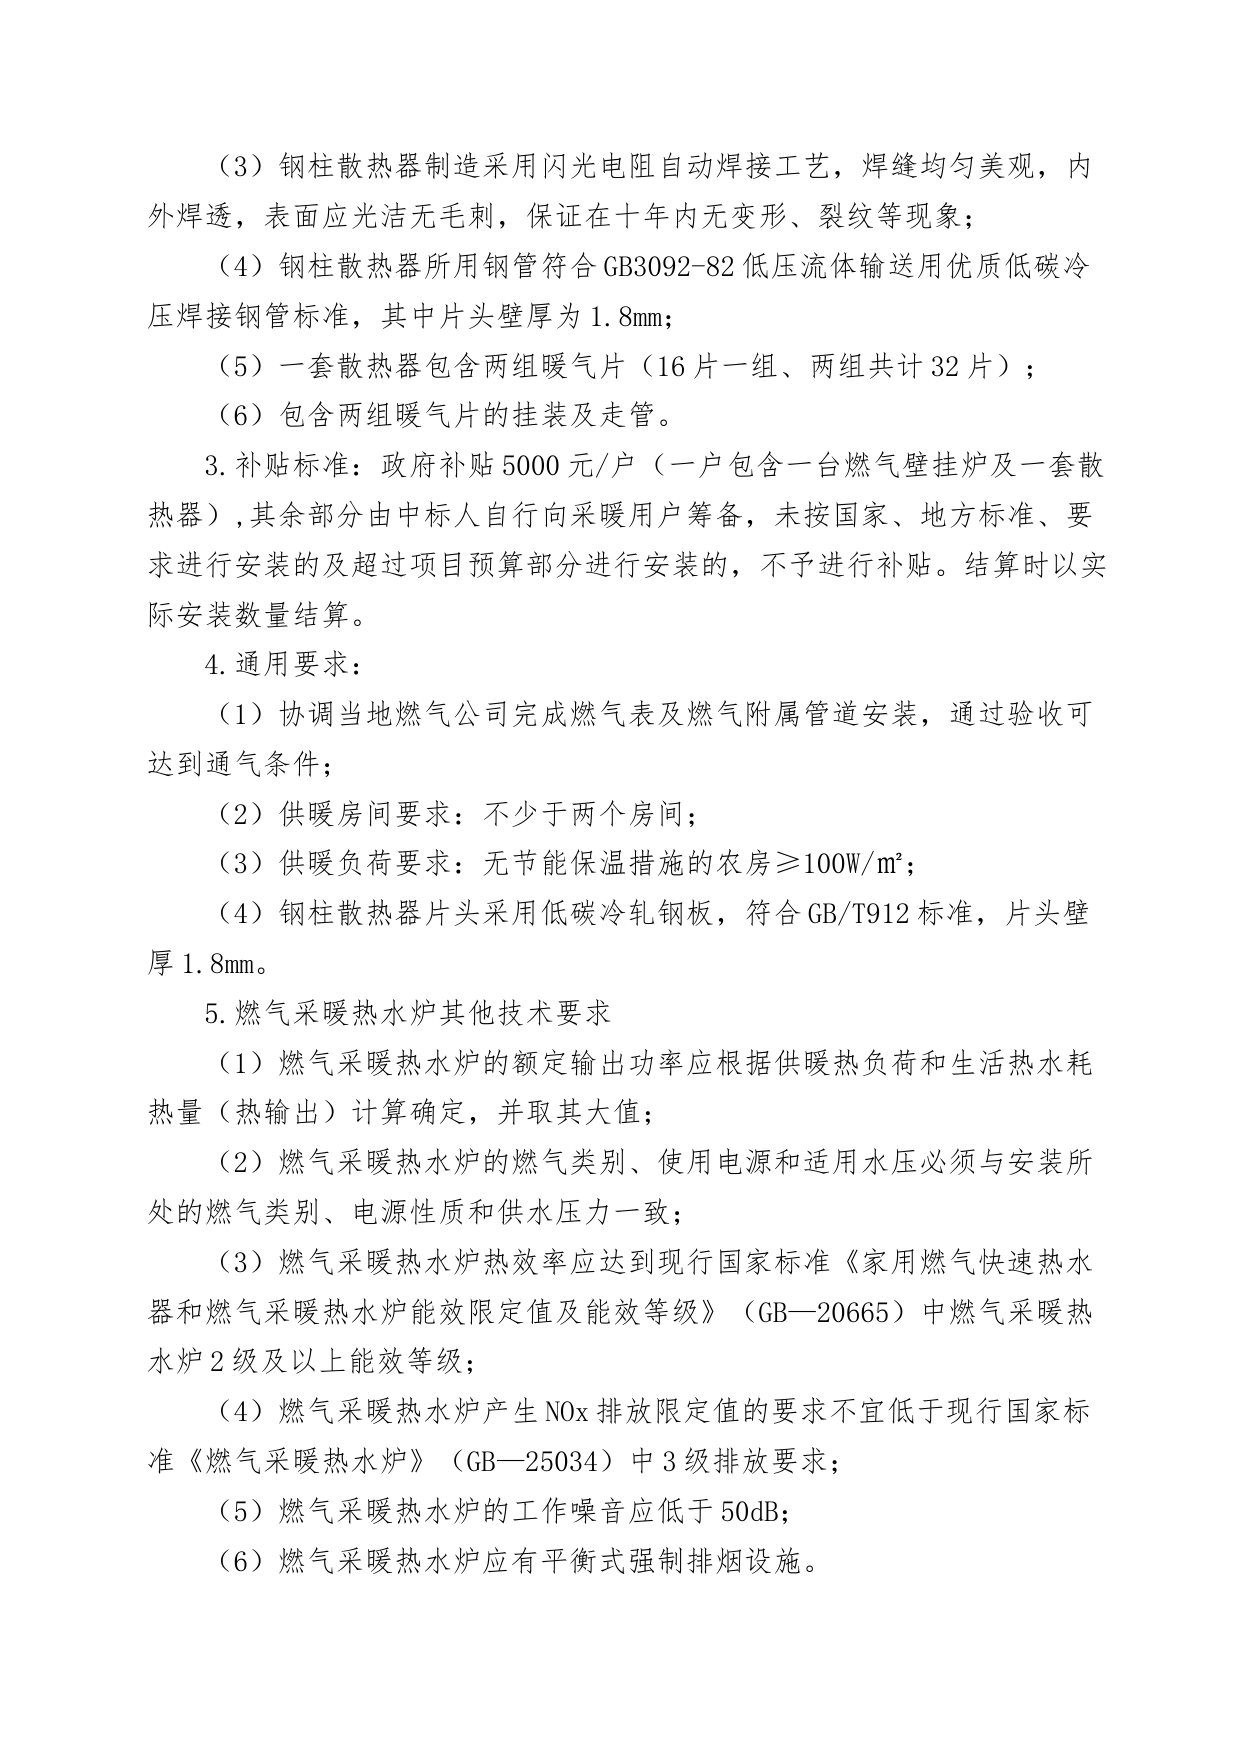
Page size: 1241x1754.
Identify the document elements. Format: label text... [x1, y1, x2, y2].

text （6）包含两组暖气片的挂装及走管。 [146, 397, 1115, 430]
text （6）燃气采暖热水炉应有平衡式强制排烟设施。 [146, 1542, 1115, 1575]
text （4）燃气采暖热水炉产生NOx排放限定值的要求不宜低于现行国家标准《燃气采暖热水炉》（GB—25034）中3级排放要求； [146, 1392, 1115, 1475]
text （3）供暖负荷要求：无节能保温措施的农房≥100W/㎡； [146, 845, 1115, 878]
text 3.补贴标准：政府补贴5000元/户（一户包含一台燃气壁挂炉及一套散热器）,其余部分由中标人自行向采暖用户筹备，未按国家、地方标准、要求进行安装的及超过项目预算部分进行安装的，不予进行补贴。结算时以实际安装数量结算。 [146, 446, 1115, 629]
text （1）燃气采暖热水炉的额定输出功率应根据供暖热负荷和生活热水耗热量（热输出）计算确定，并取其大值； [146, 1044, 1115, 1127]
text （3）燃气采暖热水炉热效率应达到现行国家标准《家用燃气快速热水器和燃气采暖热水炉能效限定值及能效等级》（GB—20665）中燃气采暖热水炉2级及以上能效等级； [146, 1243, 1115, 1376]
text （5）燃气采暖热水炉的工作噪音应低于50dB； [146, 1492, 1115, 1525]
text 5.燃气采暖热水炉其他技术要求 [146, 994, 1115, 1027]
text （4）钢柱散热器片头采用低碳冷轧钢板，符合GB/T912标准，片头壁厚1.8mm。 [146, 894, 1115, 977]
text （4）钢柱散热器所用钢管符合GB3092-82低压流体输送用优质低碳冷压焊接钢管标准，其中片头壁厚为1.8mm； [146, 247, 1115, 330]
text （2）燃气采暖热水炉的燃气类别、使用电源和适用水压必须与安装所处的燃气类别、电源性质和供水压力一致； [146, 1143, 1115, 1226]
text （1）协调当地燃气公司完成燃气表及燃气附属管道安装，通过验收可达到通气条件； [146, 695, 1115, 778]
text （5）一套散热器包含两组暖气片（16片一组、两组共计32片）； [146, 347, 1115, 380]
text （3）钢柱散热器制造采用闪光电阻自动焊接工艺，焊缝均匀美观，内外焊透，表面应光洁无毛刺，保证在十年内无变形、裂纹等现象； [146, 148, 1115, 231]
text 4.通用要求： [146, 646, 1115, 679]
text （2）供暖房间要求：不少于两个房间； [146, 795, 1115, 828]
